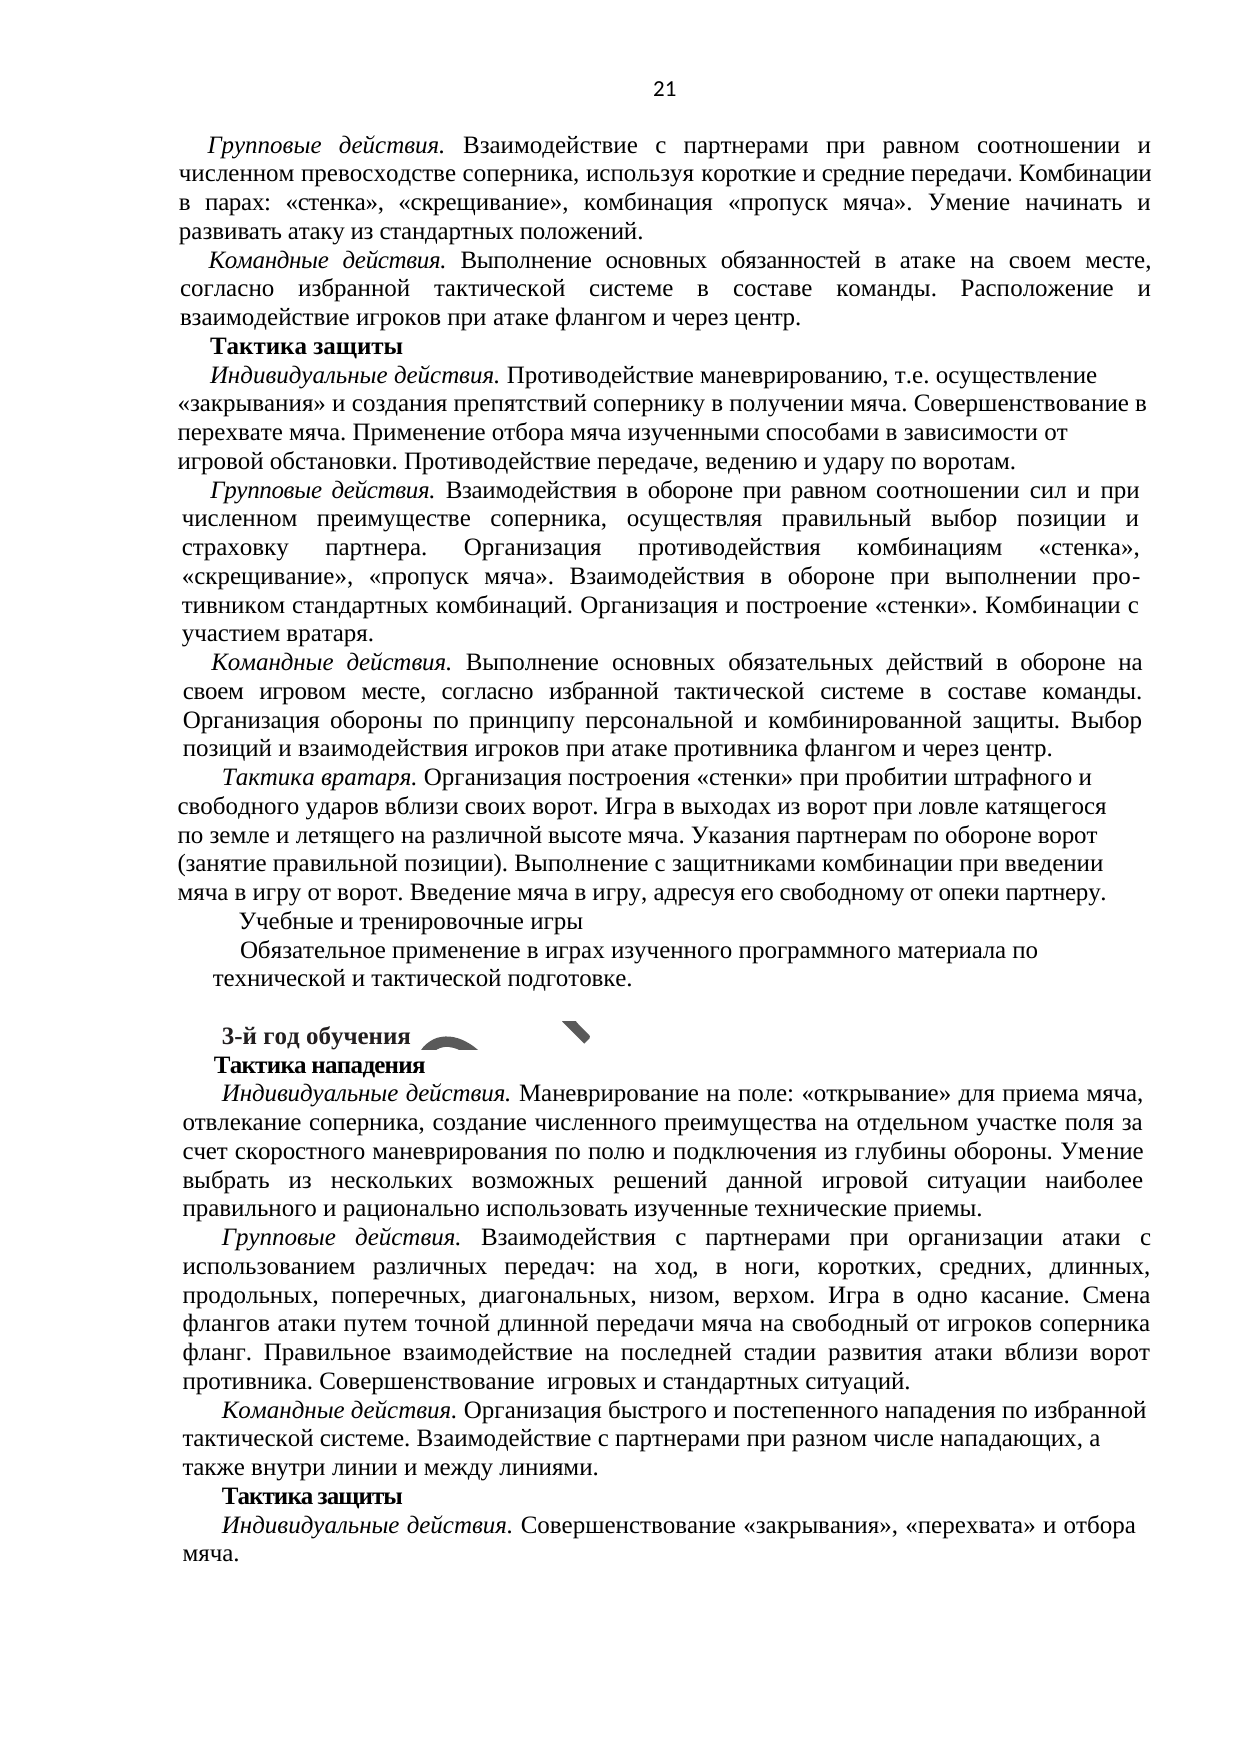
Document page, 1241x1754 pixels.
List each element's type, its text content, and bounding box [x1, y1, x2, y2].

text Индивидуальные действия. Совершенствование «закрывания», «перехвата» и отбора мяча. [182, 1510, 1136, 1567]
text Учебные и тренировочные игры [238, 906, 1152, 935]
text Групповые действия. Взаимодействия с партнерами при организации атаки с использованием различных передач: на ход, в ноги, коротких, средних, длинных, продольных, поперечных, диагональных, низом, верхом. Игра в одно касание. Смена флангов атаки путем точной длинной передачи мяча на свободный от игроков соперника фланг. Правильное взаимодействие на последней стадии развития атаки вблизи ворот противника. Совершенствование игровых и стандартных ситуаций. [182, 1222, 1151, 1395]
text Тактика защиты [182, 1481, 1152, 1510]
text Тактика вратаря. Организация построения «стенки» при пробитии штрафного и свободного ударов вблизи своих ворот. Игра в выходах из ворот при ловле катящегося по земле и летящего на различной высоте мяча. Указания партнерам по обороне ворот (занятие правильной позиции). Выполнение с защитниками комбинации при введении мяча в игру от ворот. Введение мяча в игру, адресуя его свободному от опеки партнеру. [177, 762, 1128, 906]
text Тактика защиты [210, 331, 1152, 360]
text Групповые действия. Взаимодействие с партнерами при равном соотношении и численном превосходстве соперника, используя короткие и средние передачи. Комбинации в парах: «стенка», «скрещивание», комбинация «пропуск мяча». Умение начинать и развивать атаку из стандартных положений. [179, 130, 1152, 245]
text Командные действия. Выполнение основных обязанностей в атаке на своем месте, согласно избранной тактической системе в составе команды. Расположение и взаимодействие игроков при атаке флангом и через центр. [180, 245, 1152, 331]
text Тактика нападения [214, 1050, 1152, 1078]
text Обязательное применение в играх изученного программного материала по технической и тактической подготовке. [213, 935, 1133, 992]
text Групповые действия. Взаимодействия в обороне при равном соотношении сил и при численном преимуществе соперника, осуществляя правильный выбор позиции и страховку партнера. Организация противодействия комбинациям «стенка», «скрещивание», «пропуск мяча». Взаимодействия в обороне при выполнении противником стандартных комбинаций. Организация и построение «стенки». Комбинации с участием вратаря. [182, 475, 1140, 647]
text Индивидуальные действия. Противодействие маневрированию, т.е. осуществление «закрывания» и создания препятствий сопернику в получении мяча. Совершенствование в перехвате мяча. Применение отбора мяча изученными способами в зависимости от игровой обстановки. Противодействие передаче, ведению и удару по воротам. [177, 360, 1152, 475]
text 3-й год обучения [177, 1021, 1152, 1050]
text Индивидуальные действия. Маневрирование на поле: «открывание» для приема мяча, отвлекание соперника, создание численного преимущества на отдельном участке поля за счет скоростного маневрирования по полю и подключения из глубины обороны. Умение выбрать из нескольких возможных решений данной игровой ситуации наиболее правильного и рационально использовать изученные технические приемы. [182, 1078, 1144, 1222]
text Командные действия. Выполнение основных обязательных действий в обороне на своем игровом месте, согласно избранной тактической системе в составе команды. Организация обороны по принципу персональной и комбинированной защиты. Выбор позиций и взаимодействия игроков при атаке противника флангом и через центр. [183, 647, 1143, 762]
text Командные действия. Организация быстрого и постепенного нападения по избранной тактической системе. Взаимодействие с партнерами при разном числе нападающих, а также внутри линии и между линиями. [182, 1395, 1152, 1481]
